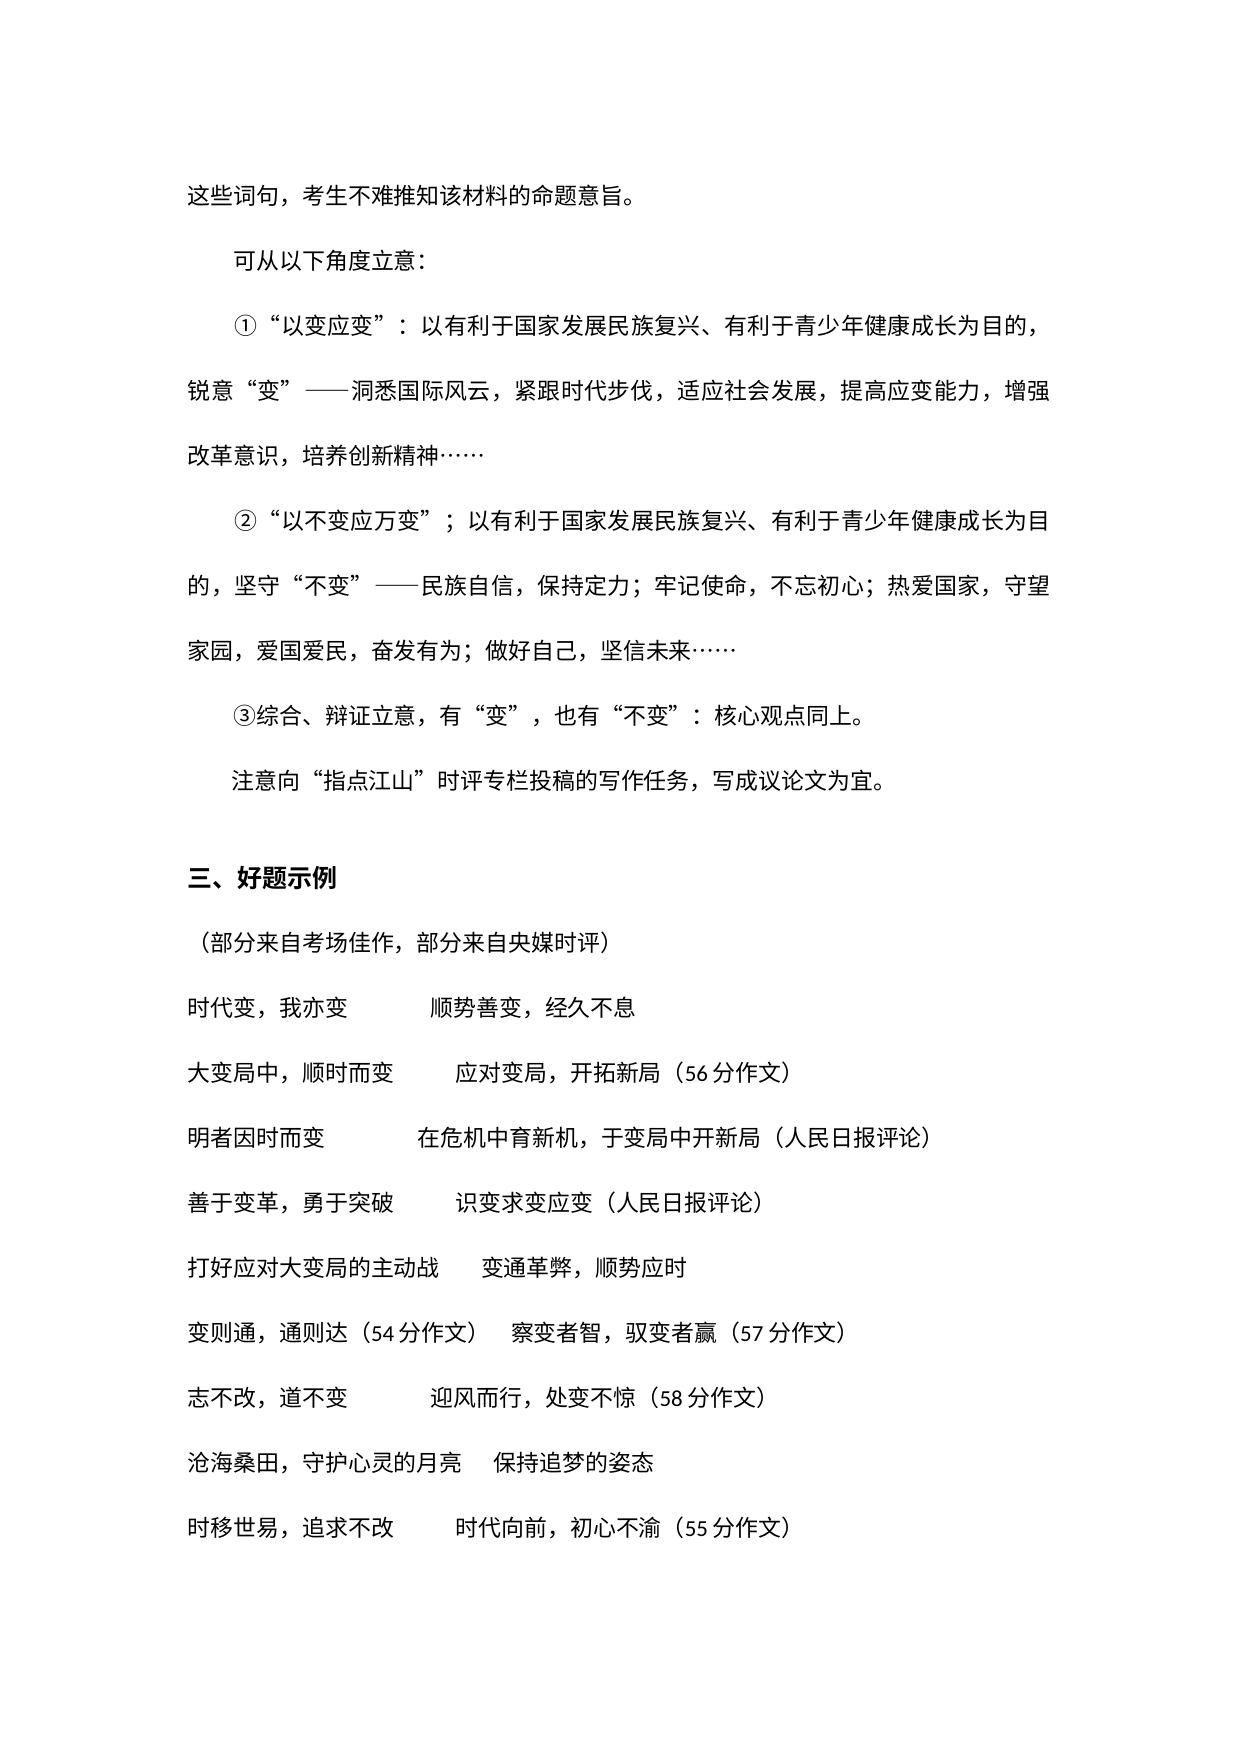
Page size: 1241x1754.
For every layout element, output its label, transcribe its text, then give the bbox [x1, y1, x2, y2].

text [187, 162, 1053, 227]
text 善于变革，勇于突破 识变求变应变（人民日报评论） [187, 1169, 1053, 1234]
text 打好应对大变局的主动战 变通革弊，顺势应时 [187, 1234, 1053, 1299]
text 注意向“指点江山”时评专栏投稿的写作任务，写成议论文为宜。 [187, 747, 1053, 812]
text 时移世易，追求不改 时代向前，初心不渝（55分作文） [187, 1494, 1053, 1559]
text ②“以不变应万变”；以有利于国家发展民族复兴、有利于青少年健康成长为目的，坚守“不变”——民族自信，保持定力；牢记使命，不忘初心；热爱国家，守望家园，爱国爱民，奋发有为；做好自己，坚信未来…… [187, 487, 1053, 682]
list 好题示例 [187, 844, 1053, 909]
text 可从以下角度立意： [187, 227, 1053, 292]
text 明者因时而变 在危机中育新机，于变局中开新局（人民日报评论） [187, 1104, 1053, 1169]
text 大变局中，顺时而变 应对变局，开拓新局（56分作文） [187, 1039, 1053, 1104]
list （部分来自考场佳作，部分来自央媒时评） [187, 909, 1053, 974]
text ③综合、辩证立意，有“变”，也有“不变”：核心观点同上。 [187, 682, 1053, 747]
text 志不改，道不变 迎风而行，处变不惊（58分作文） [187, 1364, 1053, 1429]
text 沧海桑田，守护心灵的月亮 保持追梦的姿态 [187, 1429, 1053, 1494]
text ①“以变应变”：以有利于国家发展民族复兴、有利于青少年健康成长为目的，锐意“变”——洞悉国际风云，紧跟时代步伐，适应社会发展，提高应变能力，增强改革意识，培养创新精神…… [187, 292, 1053, 487]
text 变则通，通则达（54分作文） 察变者智，驭变者赢（57分作文） [187, 1299, 1053, 1364]
text 时代变，我亦变 顺势善变，经久不息 [187, 974, 1053, 1039]
